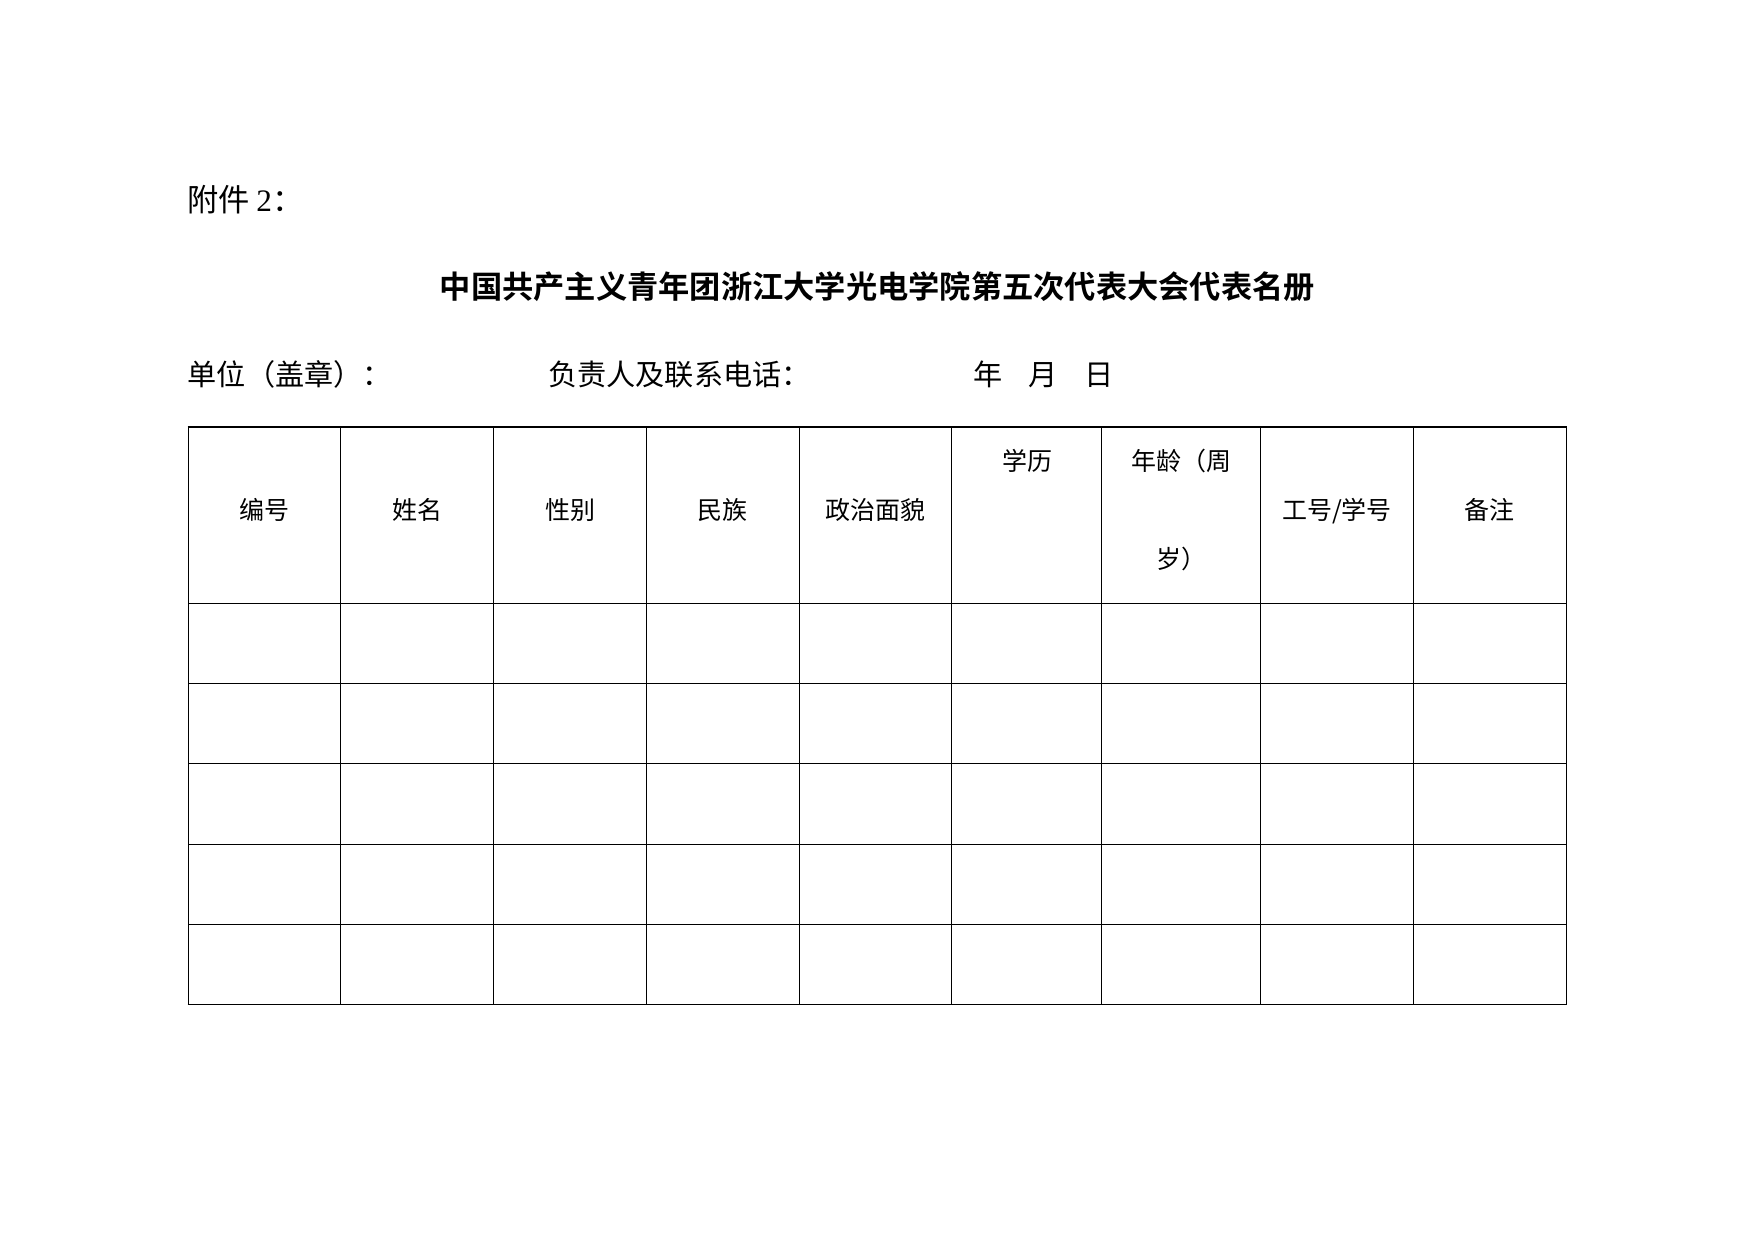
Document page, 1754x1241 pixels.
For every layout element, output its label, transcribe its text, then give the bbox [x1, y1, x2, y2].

table_cell [952, 925, 1101, 1004]
table_cell [952, 604, 1101, 683]
table_cell [494, 604, 646, 683]
table_cell [647, 764, 799, 843]
text 中国共产主义青年团浙江大学光电学院第五次代表大会代表名册 [187, 253, 1566, 318]
table_cell [800, 764, 951, 843]
table_cell [952, 764, 1101, 843]
text 单位（盖章）： 负责人及联系电话： 年 月 日 [187, 340, 1566, 405]
text 附件2： [187, 165, 1566, 230]
table_cell [341, 684, 493, 763]
table_cell [647, 604, 799, 683]
table_cell [1414, 604, 1566, 683]
table_cell [1261, 925, 1413, 1004]
table_cell [1102, 764, 1260, 843]
table_header 姓名 [341, 428, 493, 602]
table_cell [1102, 925, 1260, 1004]
table_cell [1261, 764, 1413, 843]
table_cell [1261, 845, 1413, 924]
table_header 政治面貌 [800, 428, 951, 602]
table_cell [341, 925, 493, 1004]
table_cell [494, 925, 646, 1004]
table_cell [494, 764, 646, 843]
table_cell [1414, 845, 1566, 924]
table_cell [189, 845, 340, 924]
table_cell [189, 764, 340, 843]
table_header 备注 [1414, 428, 1566, 602]
table_cell [1102, 604, 1260, 683]
table_cell [494, 684, 646, 763]
table_cell [1261, 604, 1413, 683]
table_cell [800, 925, 951, 1004]
table_cell [341, 604, 493, 683]
table_cell [1414, 925, 1566, 1004]
table_cell [189, 684, 340, 763]
table_cell [494, 845, 646, 924]
table_cell [800, 684, 951, 763]
table_header 编号 [189, 428, 340, 602]
table_header 年龄（周岁） [1102, 428, 1260, 602]
table_header 性别 [494, 428, 646, 602]
table_cell [189, 925, 340, 1004]
table_cell [952, 684, 1101, 763]
table_cell [1414, 684, 1566, 763]
table_header 工号/学号 [1261, 428, 1413, 602]
table_cell [1102, 845, 1260, 924]
table_cell [952, 845, 1101, 924]
table_cell [189, 604, 340, 683]
table_header 民族 [647, 428, 799, 602]
table_header 学历 [952, 428, 1101, 602]
table_cell [1102, 684, 1260, 763]
table_cell [647, 925, 799, 1004]
table_cell [341, 764, 493, 843]
table_cell [800, 604, 951, 683]
table_cell [647, 684, 799, 763]
table_cell [800, 845, 951, 924]
table_cell [341, 845, 493, 924]
table_cell [1414, 764, 1566, 843]
table_cell [647, 845, 799, 924]
table_cell [1261, 684, 1413, 763]
